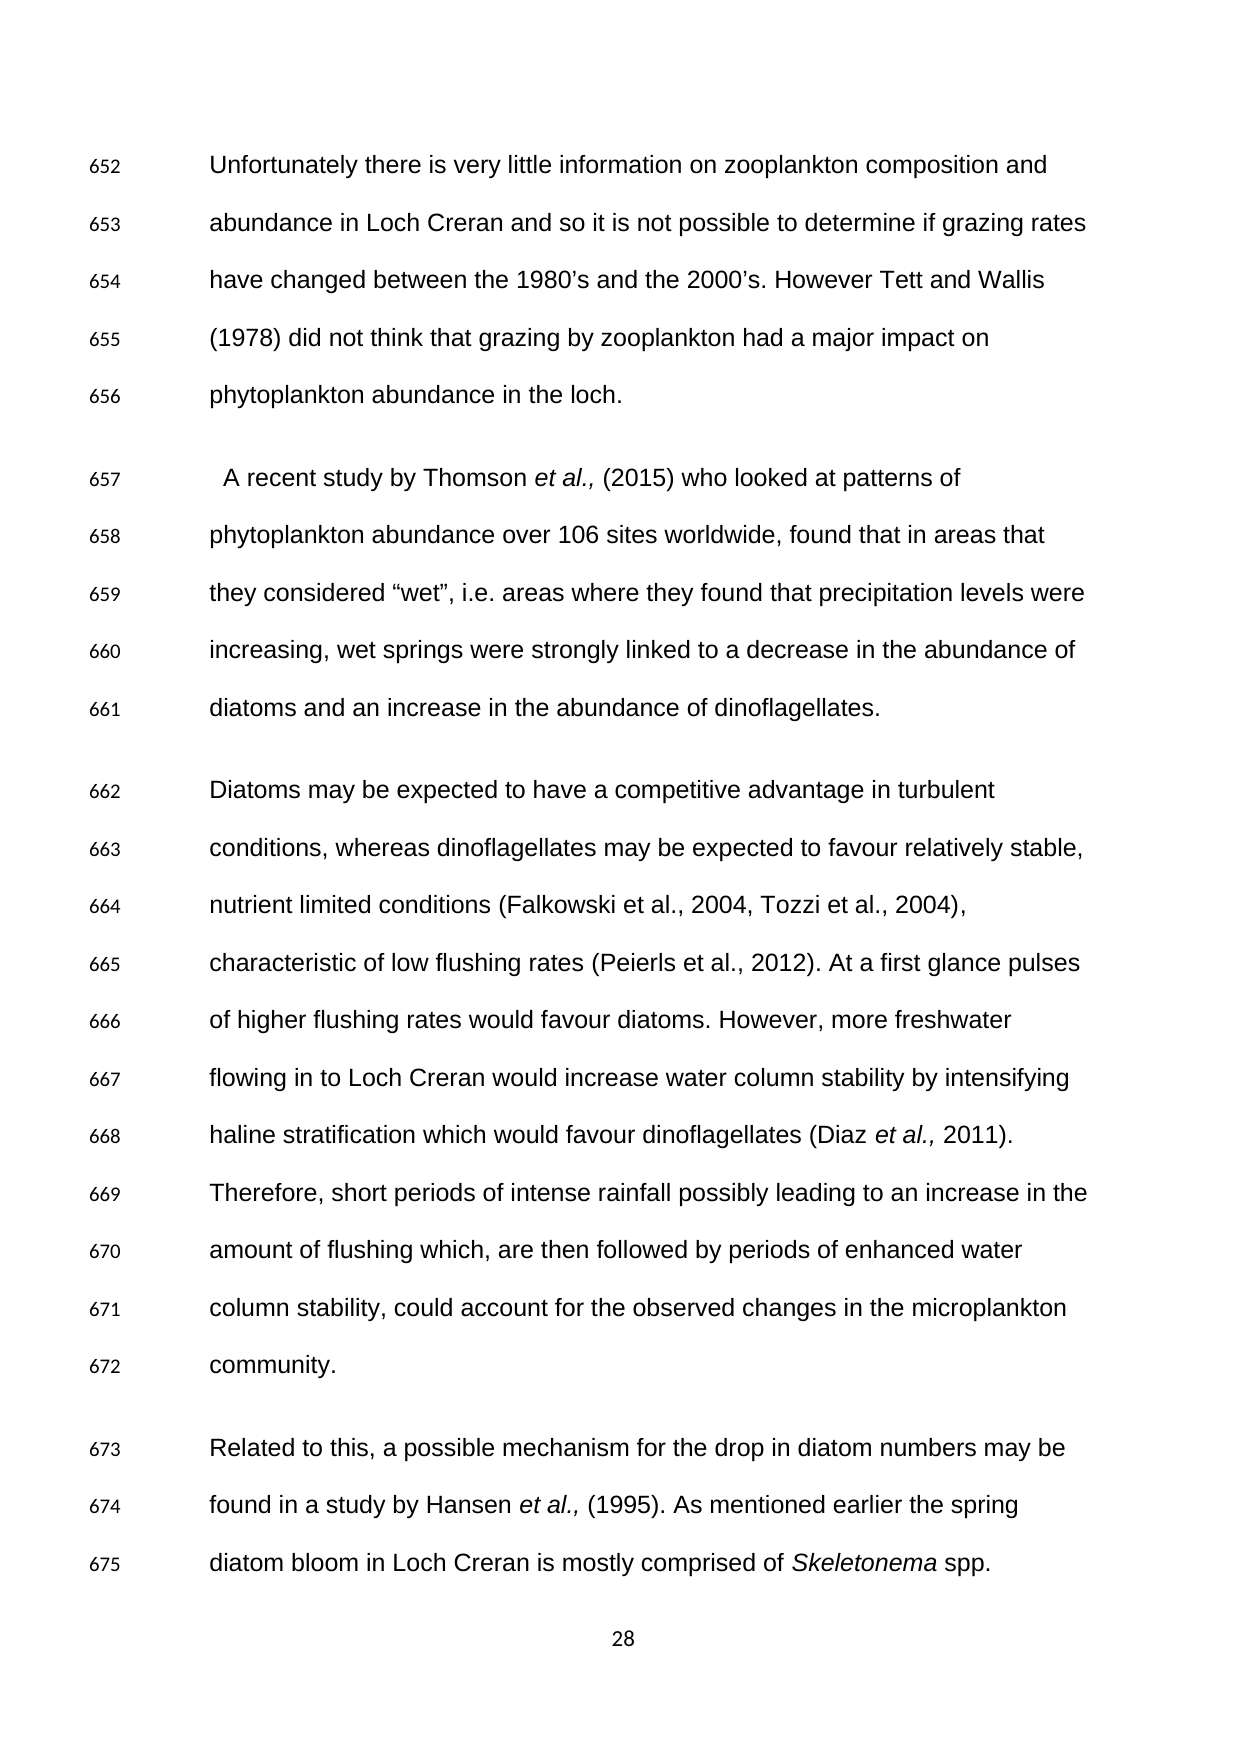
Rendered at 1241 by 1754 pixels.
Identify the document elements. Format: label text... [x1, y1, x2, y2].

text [209, 1432, 1090, 1576]
text Diatoms may be expected to have a competitive advantage in turbulent conditions, whereas dinoflagellates may be expected to favour relatively stable, nutrient limited conditions (Falkowski et al., 2004, Tozzi et al., 2004), characteristic of low flushing rates (Peierls et al., 2012). At a first glance pulses of higher flushing rates would favour diatoms. However, more freshwater flowing in to Loch Creran would increase water column stability by intensifying haline stratification which would favour dinoflagellates (Diaz et al., 2011). Therefore, short periods of intense rainfall possibly leading to an increase in the amount of flushing which, are then followed by periods of enhanced water column stability, could account for the observed changes in the microplankton community. [209, 775, 1090, 1379]
text A recent study by Thomson et al., (2015) who looked at patterns of phytoplankton abundance over 106 sites worldwide, found that in areas that they considered “wet”, i.e. areas where they found that precipitation levels were increasing, wet springs were strongly linked to a decrease in the abundance of diatoms and an increase in the abundance of dinoflagellates. [209, 462, 1090, 721]
text Unfortunately there is very little information on zooplankton composition and abundance in Loch Creran and so it is not possible to determine if grazing rates have changed between the 1980’s and the 2000’s. However Tett and Wallis (1978) did not think that grazing by zooplankton had a major impact on phytoplankton abundance in the loch. [209, 150, 1090, 409]
